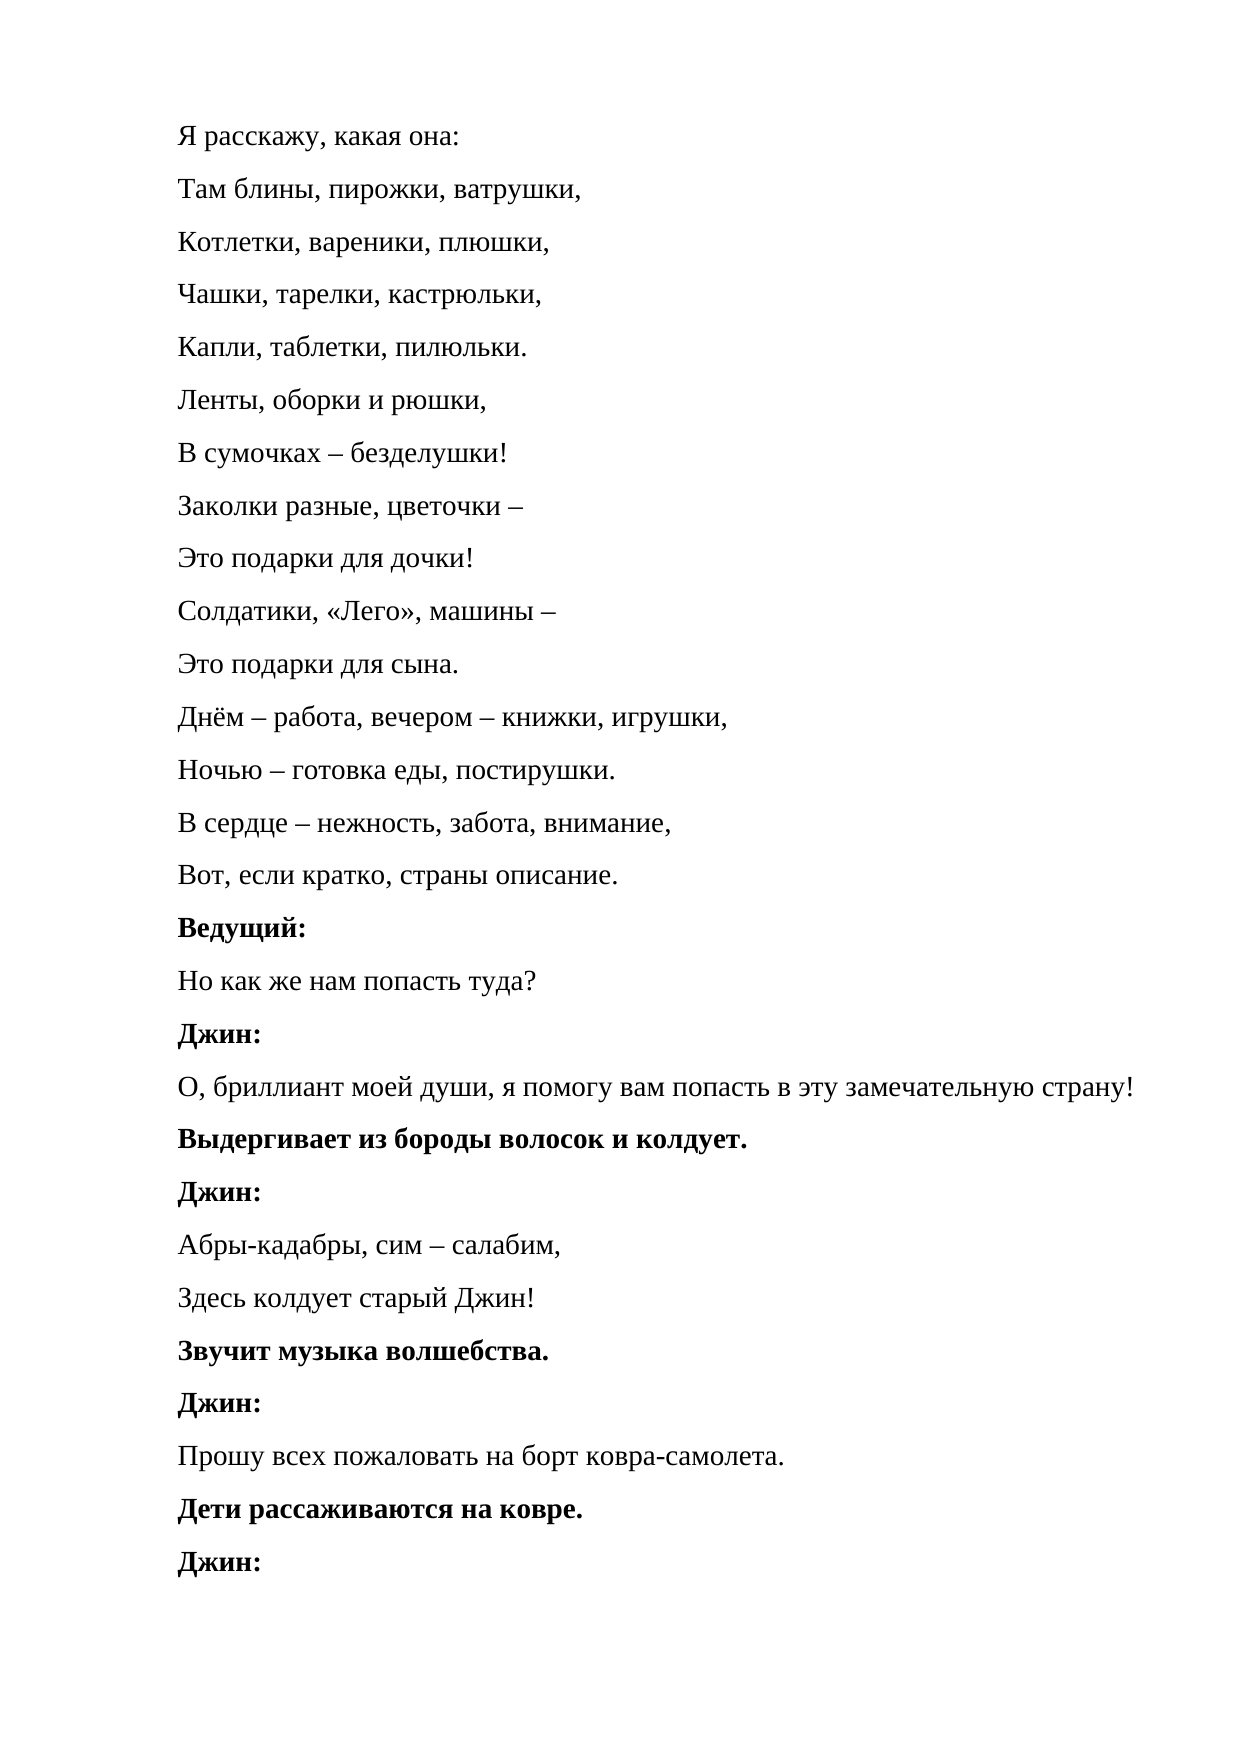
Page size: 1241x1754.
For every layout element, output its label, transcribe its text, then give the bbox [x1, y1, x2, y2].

text Ночью – готовка еды, постирушки. [177, 752, 1152, 785]
text Солдатики, «Лего», машины – [177, 593, 1152, 627]
text Котлетки, вареники, плюшки, [177, 224, 1152, 257]
text Джин: [177, 1544, 1152, 1578]
text Это подарки для дочки! [177, 541, 1152, 574]
text Заколки разные, цветочки – [177, 488, 1152, 521]
text Ведущий: [177, 910, 1152, 944]
text Джин: [177, 1174, 1152, 1208]
text О, бриллиант моей души, я помогу вам попасть в эту замечательную страну! [177, 1069, 1152, 1102]
text Дети рассаживаются на ковре. [177, 1491, 1152, 1525]
text Я расскажу, какая она: [177, 118, 1152, 152]
text В сумочках – безделушки! [177, 435, 1152, 468]
text Но как же нам попасть туда? [177, 963, 1152, 997]
text Абры-кадабры, сим – салабим, [177, 1227, 1152, 1261]
text Там блины, пирожки, ватрушки, [177, 171, 1152, 204]
text Звучит музыка волшебства. [177, 1333, 1152, 1366]
text Джин: [177, 1016, 1152, 1049]
text Это подарки для сына. [177, 646, 1152, 680]
text Выдергивает из бороды волосок и колдует. [177, 1122, 1152, 1155]
text Ленты, оборки и рюшки, [177, 382, 1152, 416]
text Капли, таблетки, пилюльки. [177, 329, 1152, 363]
text Прошу всех пожаловать на борт ковра-самолета. [177, 1438, 1152, 1472]
text Чашки, тарелки, кастрюльки, [177, 277, 1152, 310]
text Вот, если кратко, страны описание. [177, 857, 1152, 891]
text Днём – работа, вечером – книжки, игрушки, [177, 699, 1152, 733]
text Здесь колдует старый Джин! [177, 1280, 1152, 1313]
text В сердце – нежность, забота, внимание, [177, 805, 1152, 838]
text Джин: [177, 1386, 1152, 1419]
